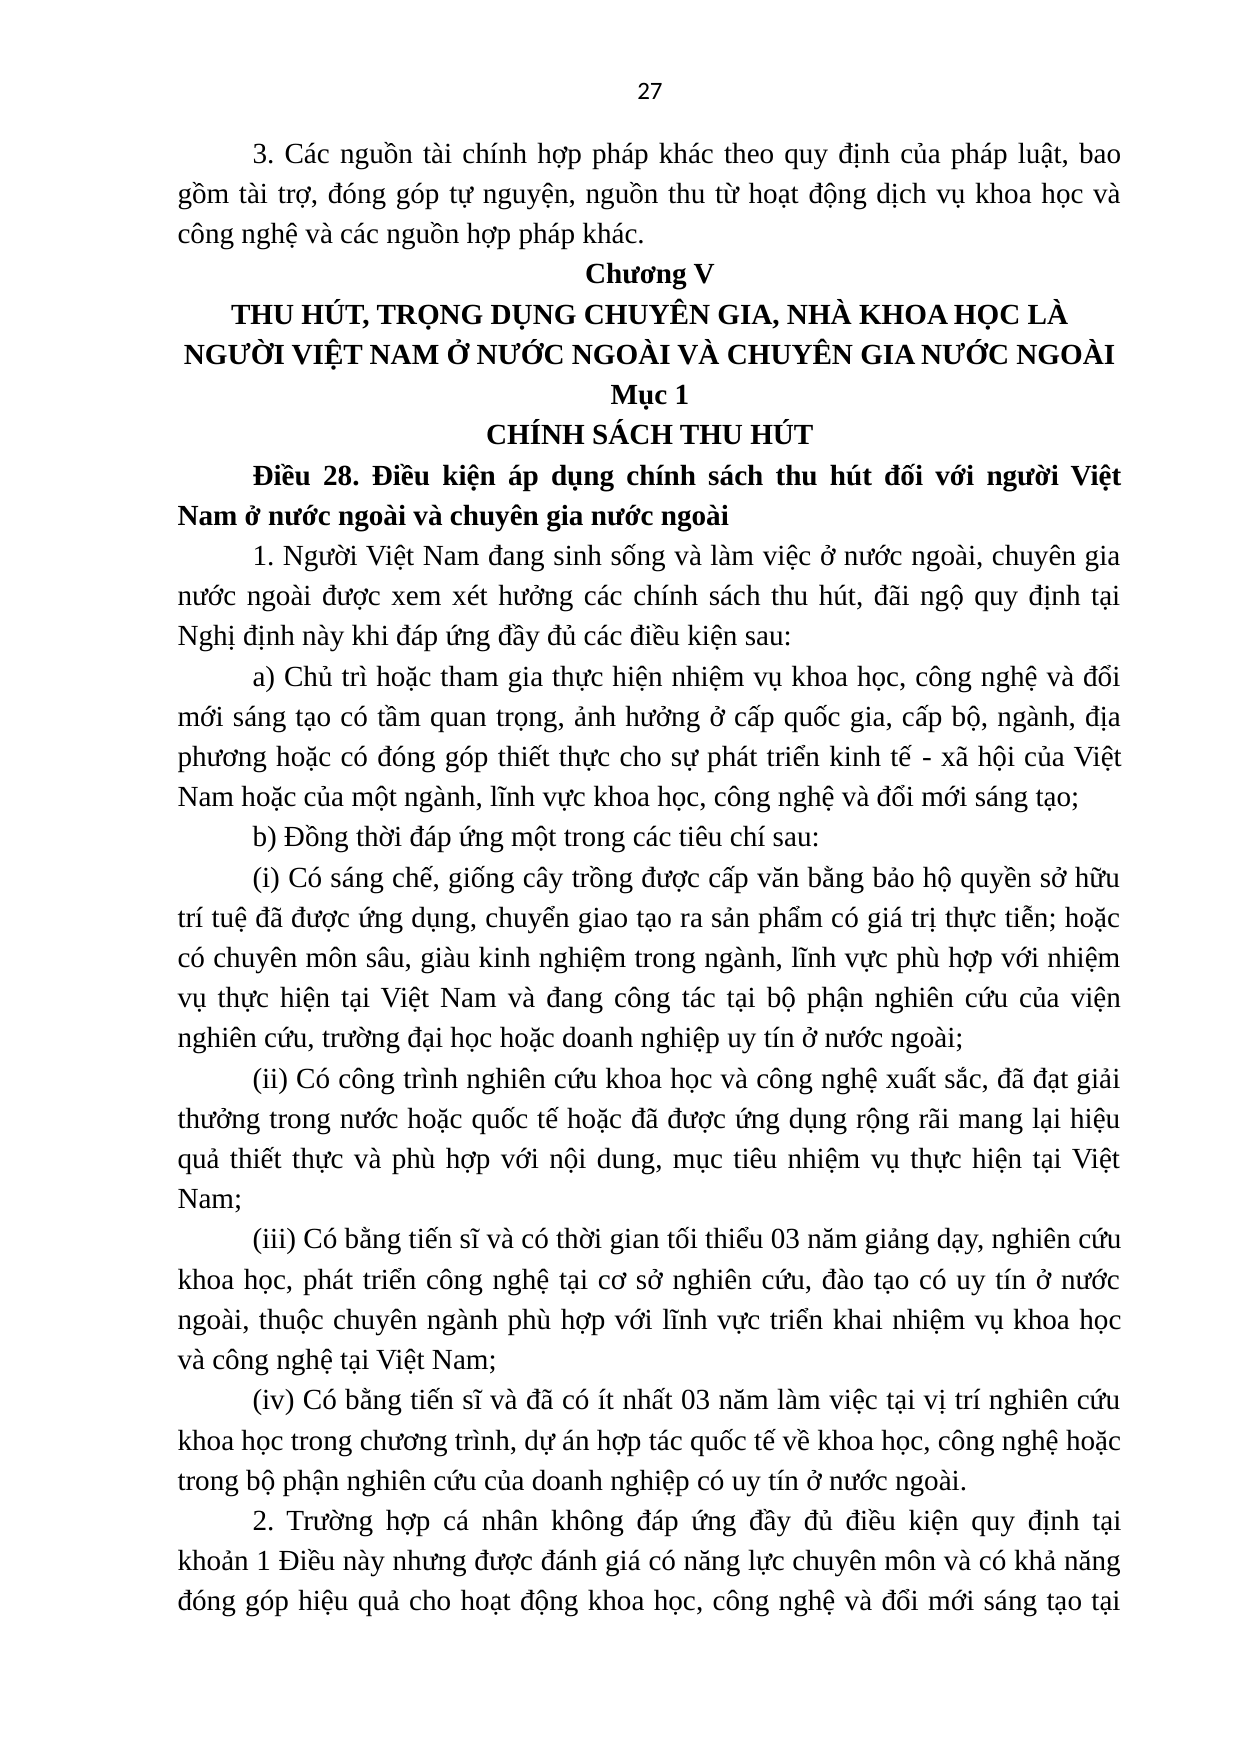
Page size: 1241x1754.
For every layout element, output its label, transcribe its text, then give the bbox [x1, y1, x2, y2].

text 1. Người Việt Nam đang sinh sống và làm việc ở nước ngoài, chuyên gia nước ngoài được xem xét hưởng các chính sách thu hút, đãi ngộ quy định tại Nghị định này khi đáp ứng đầy đủ các điều kiện sau: [177, 538, 1122, 652]
subtitle Mục 1 [177, 377, 1122, 411]
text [177, 1503, 1122, 1617]
text a) Chủ trì hoặc tham gia thực hiện nhiệm vụ khoa học, công nghệ và đổi mới sáng tạo có tầm quan trọng, ảnh hưởng ở cấp quốc gia, cấp bộ, ngành, địa phương hoặc có đóng góp thiết thực cho sự phát triển kinh tế - xã hội của Việt Nam hoặc của một ngành, lĩnh vực khoa học, công nghệ và đổi mới sáng tạo; [177, 659, 1122, 813]
text b) Đồng thời đáp ứng một trong các tiêu chí sau: [177, 819, 1122, 853]
subtitle Điều 28. Điều kiện áp dụng chính sách thu hút đối với người Việt Nam ở nước ngoài và chuyên gia nước ngoài [177, 458, 1122, 531]
text (iv) Có bằng tiến sĩ và đã có ít nhất 03 năm làm việc tại vị trí nghiên cứu khoa học trong chương trình, dự án hợp tác quốc tế về khoa học, công nghệ hoặc trong bộ phận nghiên cứu của doanh nghiệp có uy tín ở nước ngoài. [177, 1382, 1122, 1496]
text (ii) Có công trình nghiên cứu khoa học và công nghệ xuất sắc, đã đạt giải thưởng trong nước hoặc quốc tế hoặc đã được ứng dụng rộng rãi mang lại hiệu quả thiết thực và phù hợp với nội dung, mục tiêu nhiệm vụ thực hiện tại Việt Nam; [177, 1061, 1122, 1215]
subtitle CHÍNH SÁCH THU HÚT [177, 417, 1122, 451]
text (i) Có sáng chế, giống cây trồng được cấp văn bằng bảo hộ quyền sở hữu trí tuệ đã được ứng dụng, chuyển giao tạo ra sản phẩm có giá trị thực tiễn; hoặc có chuyên môn sâu, giàu kinh nghiệm trong ngành, lĩnh vực phù hợp với nhiệm vụ thực hiện tại Việt Nam và đang công tác tại bộ phận nghiên cứu của viện nghiên cứu, trường đại học hoặc doanh nghiệp uy tín ở nước ngoài; [177, 860, 1122, 1054]
text (iii) Có bằng tiến sĩ và có thời gian tối thiểu 03 năm giảng dạy, nghiên cứu khoa học, phát triển công nghệ tại cơ sở nghiên cứu, đào tạo có uy tín ở nước ngoài, thuộc chuyên ngành phù hợp với lĩnh vực triển khai nhiệm vụ khoa học và công nghệ tại Việt Nam; [177, 1222, 1122, 1376]
subtitle THU HÚT, TRỌNG DỤNG CHUYÊN GIA, NHÀ KHOA HỌC LÀ NGƯỜI VIỆT NAM Ở NƯỚC NGOÀI VÀ CHUYÊN GIA NƯỚC NGOÀI [177, 297, 1122, 371]
subtitle Chương V [177, 257, 1122, 290]
text 3. Các nguồn tài chính hợp pháp khác theo quy định của pháp luật, bao gồm tài trợ, đóng góp tự nguyện, nguồn thu từ hoạt động dịch vụ khoa học và công nghệ và các nguồn hợp pháp khác. [177, 136, 1122, 250]
